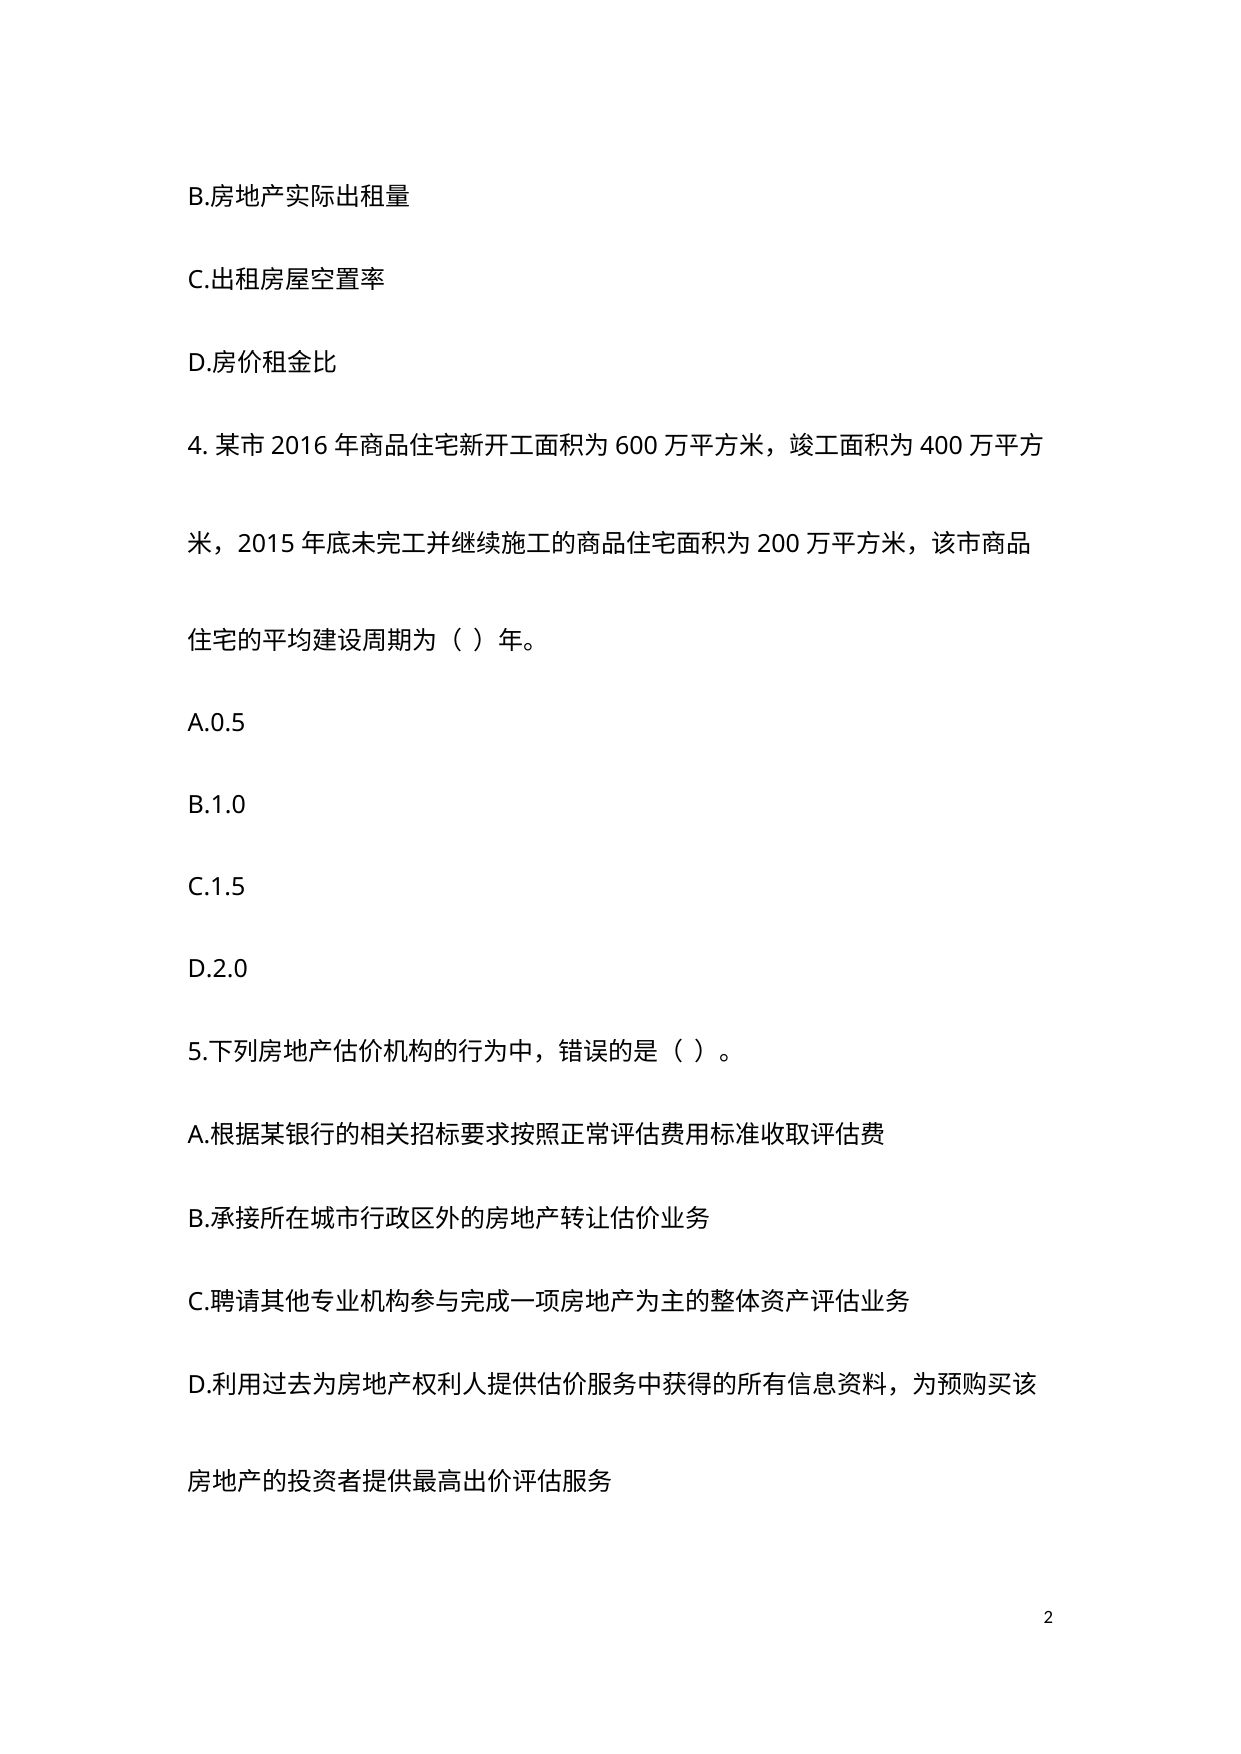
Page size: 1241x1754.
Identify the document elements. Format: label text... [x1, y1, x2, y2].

text D.2.0 [187, 935, 1053, 1000]
text B.房地产实际出租量 [187, 162, 1053, 227]
text C.出租房屋空置率 [187, 245, 1053, 310]
text 4. 某市 2016 年商品住宅新开工面积为 600 万平方米，竣工面积为 400 万平方米，2015 年底未完工并继续施工的商品住宅面积为 200 万平方米，该市商品住宅的平均建设周期为（ ）年。 [187, 411, 1053, 671]
text D.利用过去为房地产权利人提供估价服务中获得的所有信息资料，为预购买该房地产的投资者提供最高出价评估服务 [187, 1350, 1053, 1512]
text A.0.5 [187, 689, 1053, 754]
text B.1.0 [187, 771, 1053, 836]
text 5.下列房地产估价机构的行为中，错误的是（ ）。 [187, 1017, 1053, 1082]
text D.房价租金比 [187, 328, 1053, 393]
text C.聘请其他专业机构参与完成一项房地产为主的整体资产评估业务 [187, 1267, 1053, 1332]
text A.根据某银行的相关招标要求按照正常评估费用标准收取评估费 [187, 1101, 1053, 1166]
text C.1.5 [187, 853, 1053, 918]
text B.承接所在城市行政区外的房地产转让估价业务 [187, 1184, 1053, 1249]
